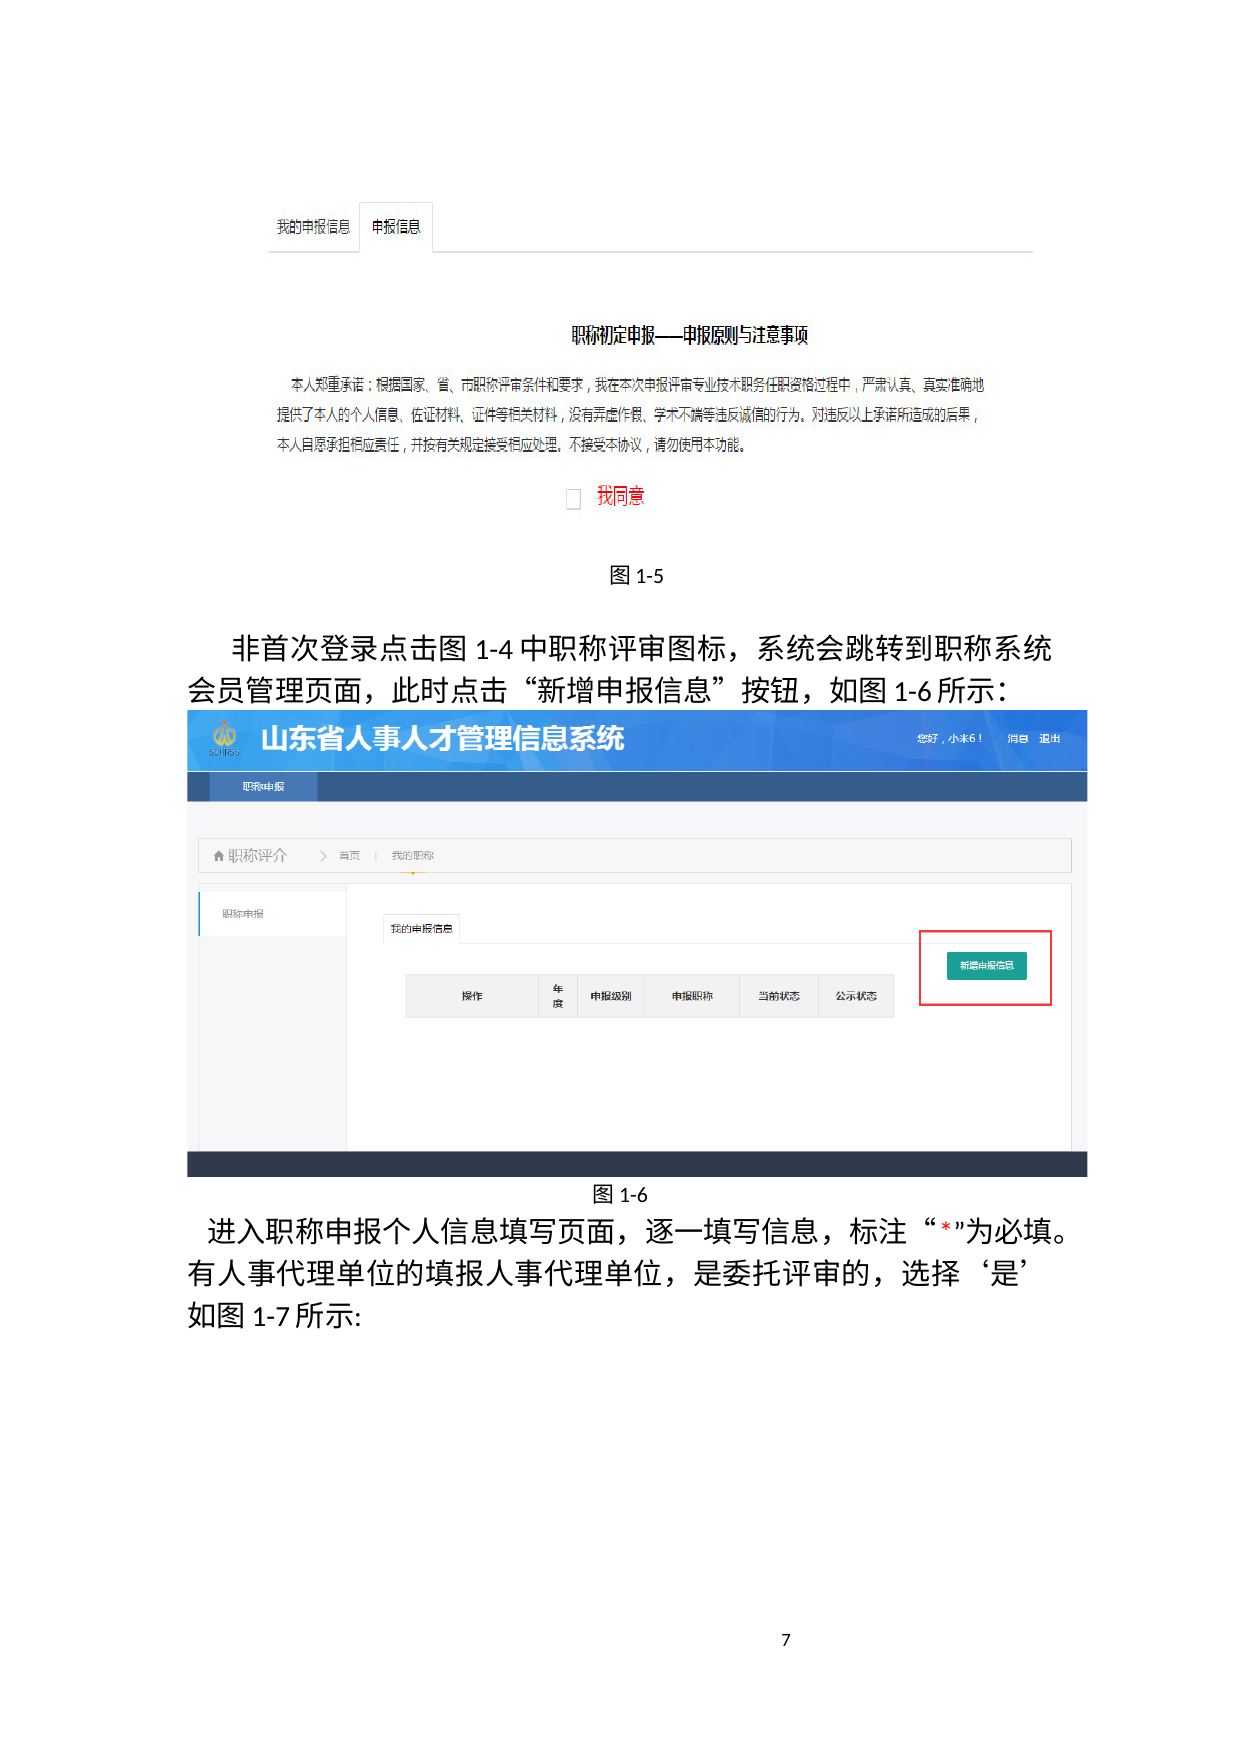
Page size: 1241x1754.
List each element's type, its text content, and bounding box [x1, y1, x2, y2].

text 非首次登录点击图1-4中职称评审图标，系统会跳转到职称系统会员管理页面，此时点击“新增申报信息”按钮，如图1-6所示： [187, 626, 1053, 710]
text 图1-5 [187, 558, 1053, 590]
picture [231, 162, 1067, 559]
text 图1-6 [187, 1177, 1053, 1208]
text 进入职称申报个人信息填写页面，逐一填写信息，标注“*”为必填。有人事代理单位的填报人事代理单位，是委托评审的，选择‘是’如图1-7所示: [187, 1208, 1053, 1335]
picture [187, 710, 1088, 1177]
